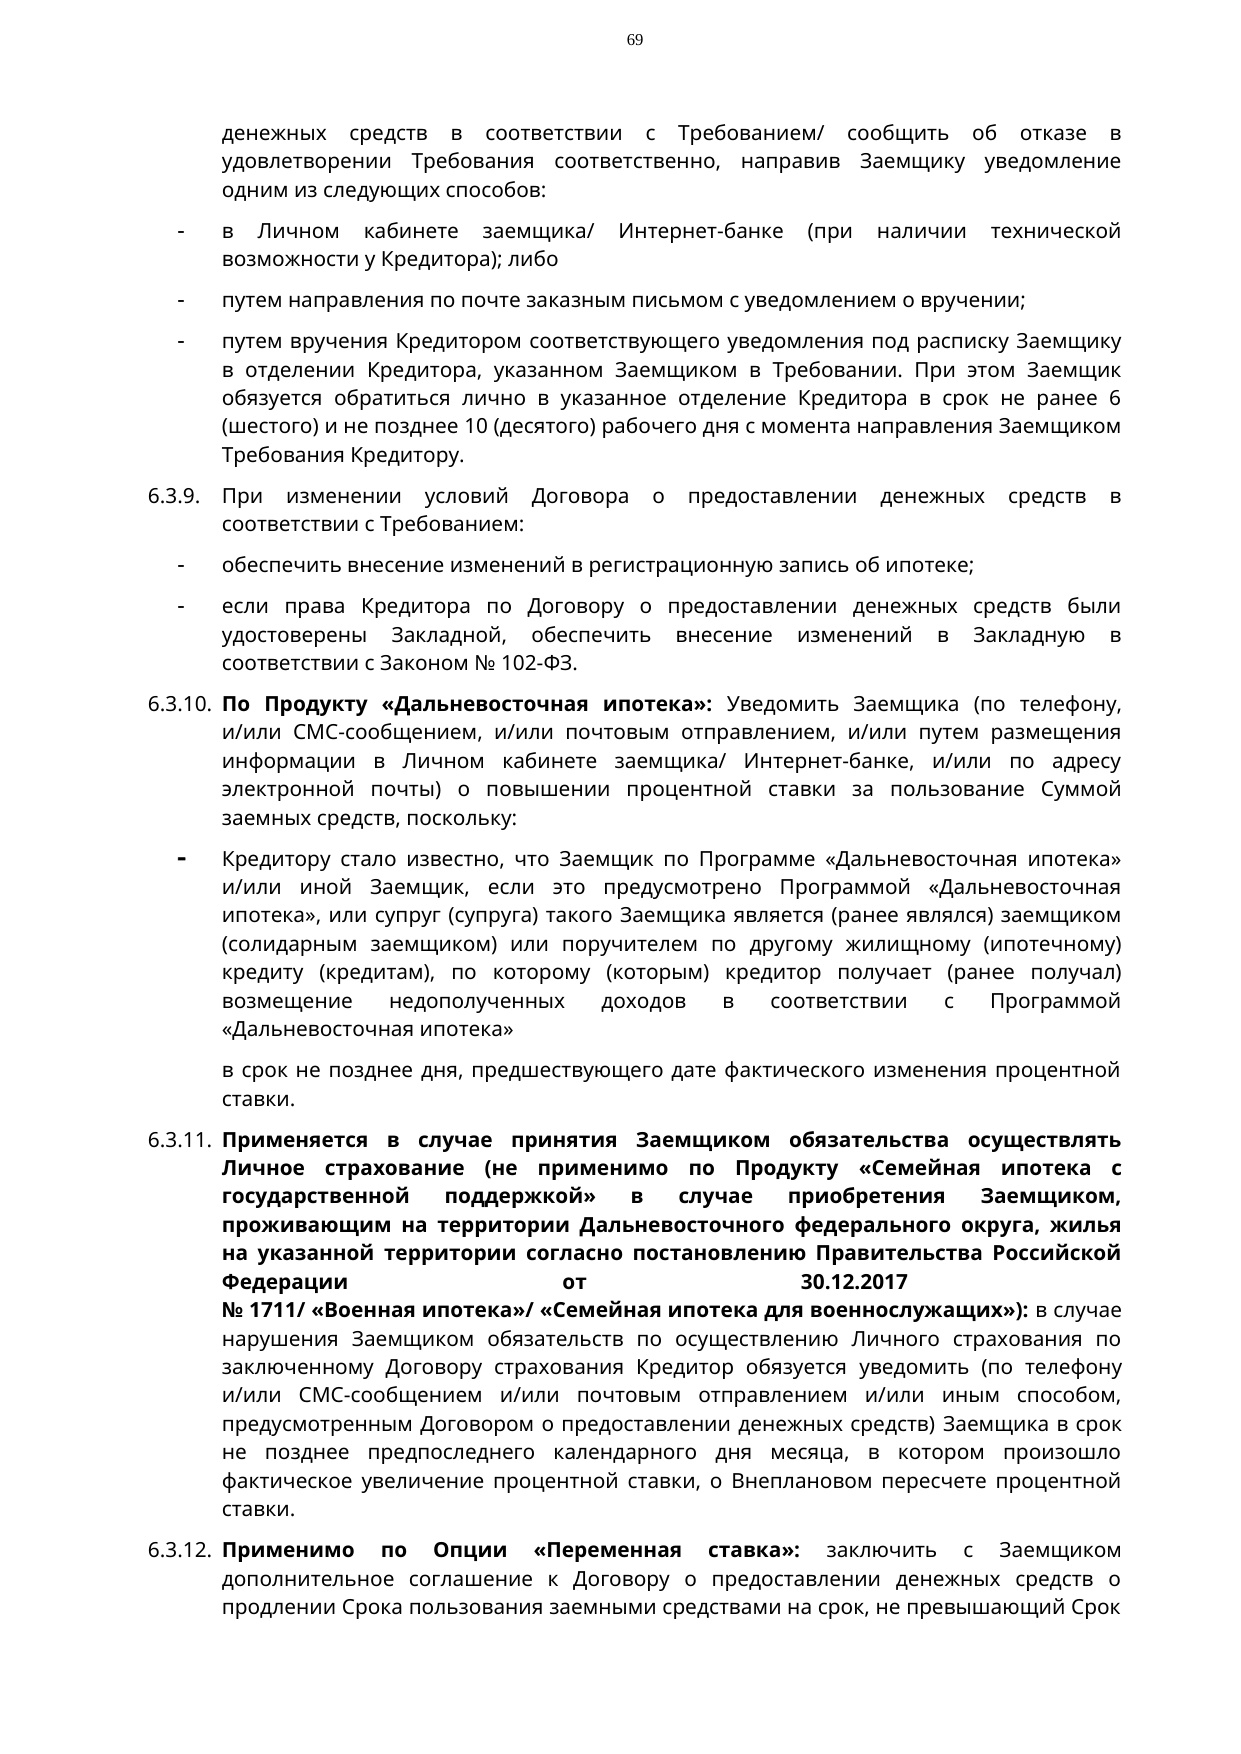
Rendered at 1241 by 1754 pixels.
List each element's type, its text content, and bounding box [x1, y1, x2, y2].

list путем вручения Кредитором соответствующего уведомления под расписку Заемщику в отделении Кредитора, указанном Заемщиком в Требовании. При этом Заемщик обязуется обратиться лично в указанное отделение Кредитора в срок не ранее 6 (шестого) и не позднее 10 (десятого) рабочего дня с момента направления Заемщиком Требования Кредитору. [177, 326, 1122, 468]
list обеспечить внесение изменений в регистрационную запись об ипотеке; [177, 550, 1122, 579]
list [148, 1535, 1122, 1621]
list путем направления по почте заказным письмом с уведомлением о вручении; [177, 285, 1122, 314]
list в Личном кабинете заемщика/ Интернет-банке (при наличии технической возможности у Кредитора); либо [177, 216, 1122, 273]
list При изменении условий Договора о предоставлении денежных средств в соответствии с Требованием: [148, 481, 1122, 538]
list По Продукту «Дальневосточная ипотека»: Уведомить Заемщика (по телефону, и/или СМС-сообщением, и/или почтовым отправлением, и/или путем размещения информации в Личном кабинете заемщика/ Интернет-банке, и/или по адресу электронной почты) о повышении процентной ставки за пользование Суммой заемных средств, поскольку: [148, 689, 1122, 831]
list Кредитору стало известно, что Заемщик по Программе «Дальневосточная ипотека» и/или иной Заемщик, если это предусмотрено Программой «Дальневосточная ипотека», или супруг (супруга) такого Заемщика является (ранее являлся) заемщиком (солидарным заемщиком) или поручителем по другому жилищному (ипотечному) кредиту (кредитам), по которому (которым) кредитор получает (ранее получал) возмещение недополученных доходов в соответствии с Программой «Дальневосточная ипотека» [177, 844, 1122, 1043]
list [148, 118, 1122, 203]
list если права Кредитора по Договору о предоставлении денежных средств были удостоверены Закладной, обеспечить внесение изменений в Закладную в соответствии с Законом № 102-ФЗ. [177, 591, 1122, 677]
list Применяется в случае принятия Заемщиком обязательства осуществлять Личное страхование (не применимо по Продукту «Семейная ипотека с государственной поддержкой» в случае приобретения Заемщиком, проживающим на территории Дальневосточного федерального округа, жилья на указанной территории согласно постановлению Правительства Российской Федерации от 30.12.2017 № 1711/ «Военная ипотека»/ «Семейная ипотека для военнослужащих»): в случае нарушения Заемщиком обязательств по осуществлению Личного страхования по заключенному Договору страхования Кредитор обязуется уведомить (по телефону и/или СМС-сообщением и/или почтовым отправлением и/или иным способом, предусмотренным Договором о предоставлении денежных средств) Заемщика в срок не позднее предпоследнего календарного дня месяца, в котором произошло фактическое увеличение процентной ставки, о Внеплановом пересчете процентной ставки. [148, 1125, 1122, 1523]
list в срок не позднее дня, предшествующего дате фактического изменения процентной ставки. [222, 1055, 1122, 1112]
